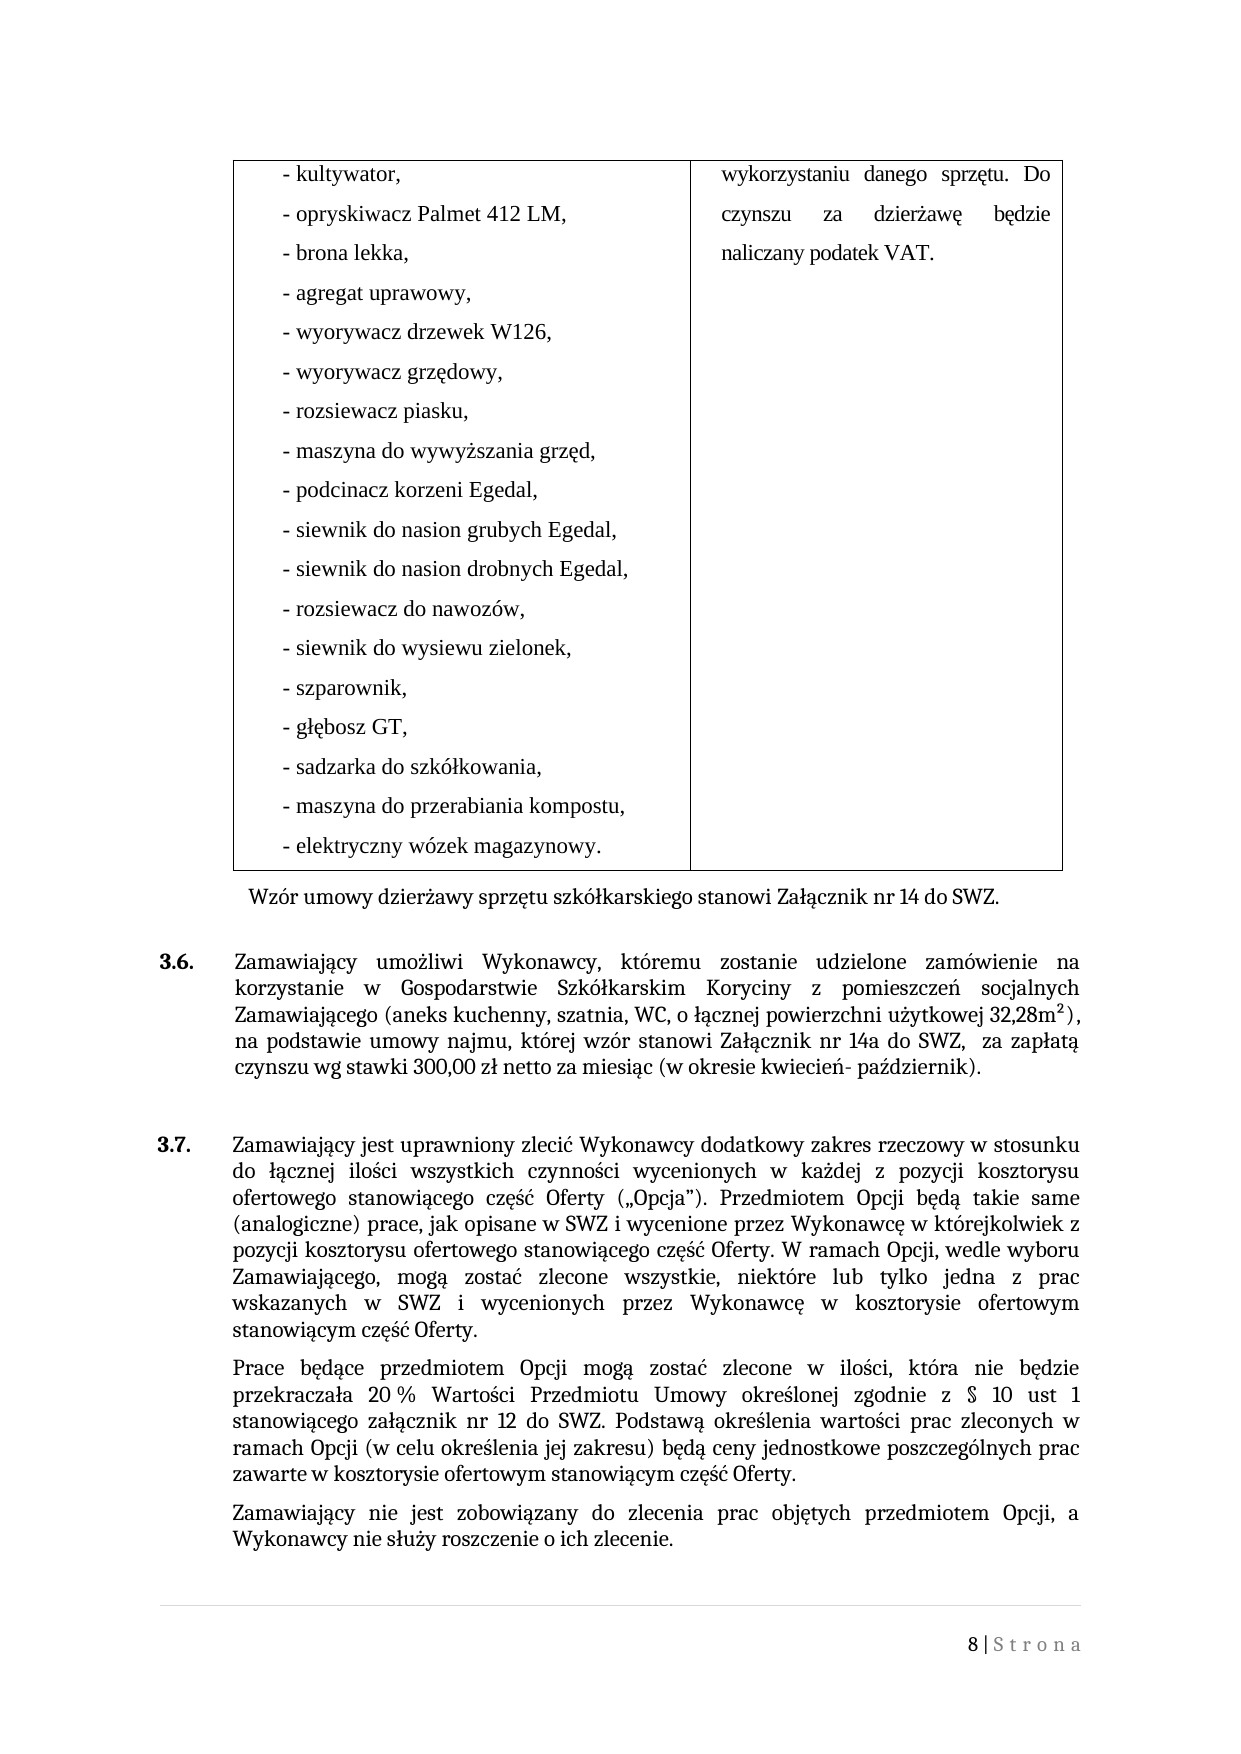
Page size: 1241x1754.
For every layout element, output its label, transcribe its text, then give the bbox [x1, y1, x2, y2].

text Zamawiający nie jest zobowiązany do zlecenia prac objętych przedmiotem Opcji, a Wykonawcy nie służy roszczenie o ich zlecenie. [232, 1499, 1081, 1552]
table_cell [691, 161, 1062, 870]
text Wzór umowy dzierżawy sprzętu szkółkarskiego stanowi Załącznik nr 14 do SWZ. [248, 883, 1081, 910]
text Prace będące przedmiotem Opcji mogą zostać zlecone w ilości, która nie będzie przekraczała 20 % Wartości Przedmiotu Umowy określonej zgodnie z § 10 ust 1 stanowiącego załącznik nr 12 do SWZ. Podstawą określenia wartości prac zleconych w ramach Opcji (w celu określenia jej zakresu) będą ceny jednostkowe poszczególnych prac zawarte w kosztorysie ofertowym stanowiącym część Oferty. [232, 1355, 1081, 1487]
list Zamawiający umożliwi Wykonawcy, któremu zostanie udzielone zamówienie na korzystanie w Gospodarstwie Szkółkarskim Koryciny z pomieszczeń socjalnych Zamawiającego (aneks kuchenny, szatnia, WC, o łącznej powierzchni użytkowej 32,28m²), na podstawie umowy najmu, której wzór stanowi Załącznik nr 14a do SWZ, za zapłatą czynszu wg stawki 300,00 zł netto za miesiąc (w okresie kwiecień- październik). [159, 949, 1081, 1081]
list Zamawiający jest uprawniony zlecić Wykonawcy dodatkowy zakres rzeczowy w stosunku do łącznej ilości wszystkich czynności wycenionych w każdej z pozycji kosztorysu ofertowego stanowiącego część Oferty („Opcja”). Przedmiotem Opcji będą takie same (analogiczne) prace, jak opisane w SWZ i wycenione przez Wykonawcę w którejkolwiek z pozycji kosztorysu ofertowego stanowiącego część Oferty. W ramach Opcji, wedle wyboru Zamawiającego, mogą zostać zlecone wszystkie, niektóre lub tylko jedna z prac wskazanych w SWZ i wycenionych przez Wykonawcę w kosztorysie ofertowym stanowiącym część Oferty. [157, 1132, 1081, 1343]
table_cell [234, 161, 690, 870]
